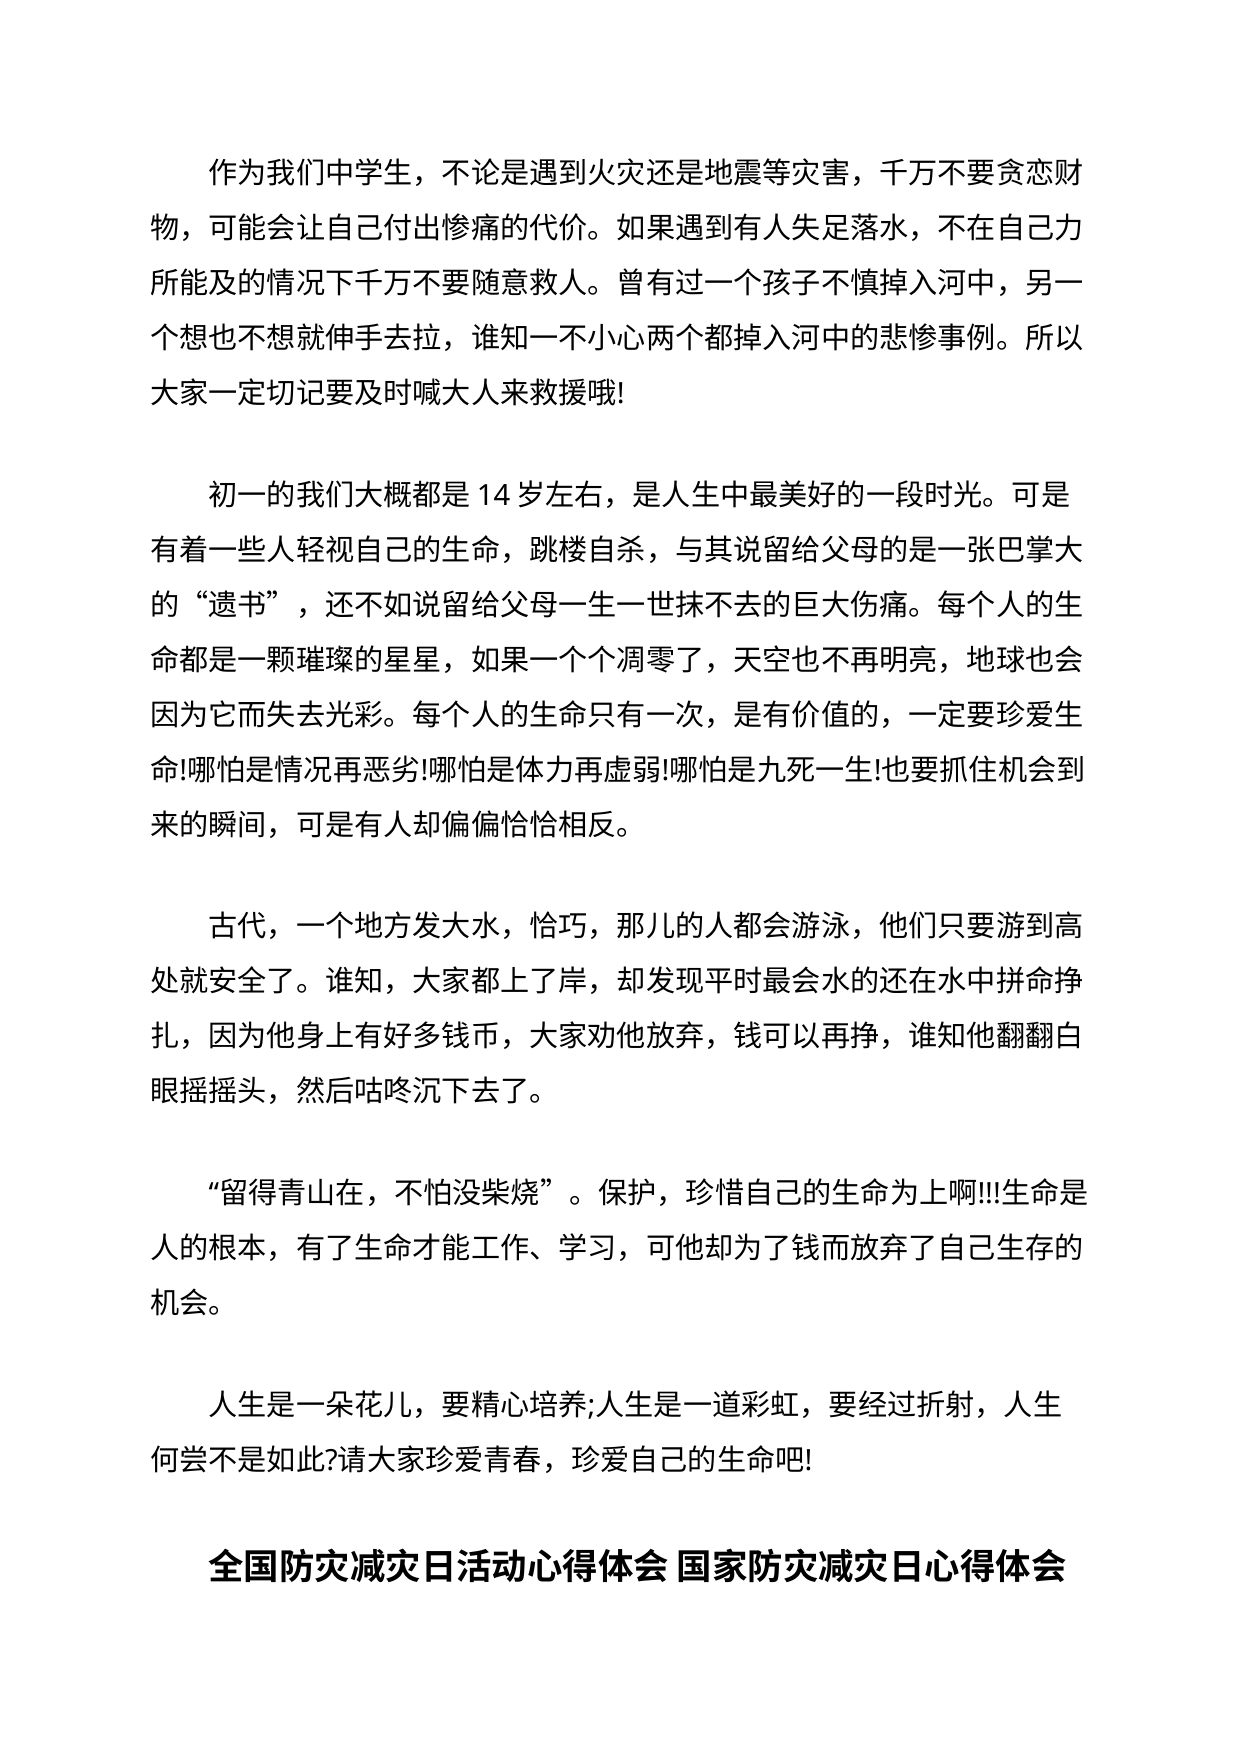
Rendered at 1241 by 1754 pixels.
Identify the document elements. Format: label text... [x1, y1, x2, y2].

text 初一的我们大概都是14岁左右，是人生中最美好的一段时光。可是有着一些人轻视自己的生命，跳楼自杀，与其说留给父母的是一张巴掌大的“遗书”，还不如说留给父母一生一世抹不去的巨大伤痛。每个人的生命都是一颗璀璨的星星，如果一个个凋零了，天空也不再明亮，地球也会因为它而失去光彩。每个人的生命只有一次，是有价值的，一定要珍爱生命!哪怕是情况再恶劣!哪怕是体力再虚弱!哪怕是九死一生!也要抓住机会到来的瞬间，可是有人却偏偏恰恰相反。 [150, 472, 1090, 843]
text 人生是一朵花儿，要精心培养;人生是一道彩虹，要经过折射，人生何尝不是如此?请大家珍爱青春，珍爱自己的生命吧! [150, 1381, 1090, 1478]
text 作为我们中学生，不论是遇到火灾还是地震等灾害，千万不要贪恋财物，可能会让自己付出惨痛的代价。如果遇到有人失足落水，不在自己力所能及的情况下千万不要随意救人。曾有过一个孩子不慎掉入河中，另一个想也不想就伸手去拉，谁知一不小心两个都掉入河中的悲惨事例。所以大家一定切记要及时喊大人来救援哦! [150, 150, 1090, 412]
text “留得青山在，不怕没柴烧”。保护，珍惜自己的生命为上啊!!!生命是人的根本，有了生命才能工作、学习，可他却为了钱而放弃了自己生存的机会。 [150, 1169, 1090, 1322]
text 古代，一个地方发大水，恰巧，那儿的人都会游泳，他们只要游到高处就安全了。谁知，大家都上了岸，却发现平时最会水的还在水中拼命挣扎，因为他身上有好多钱币，大家劝他放弃，钱可以再挣，谁知他翻翻白眼摇摇头，然后咕咚沉下去了。 [150, 903, 1090, 1110]
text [150, 1538, 1090, 1589]
